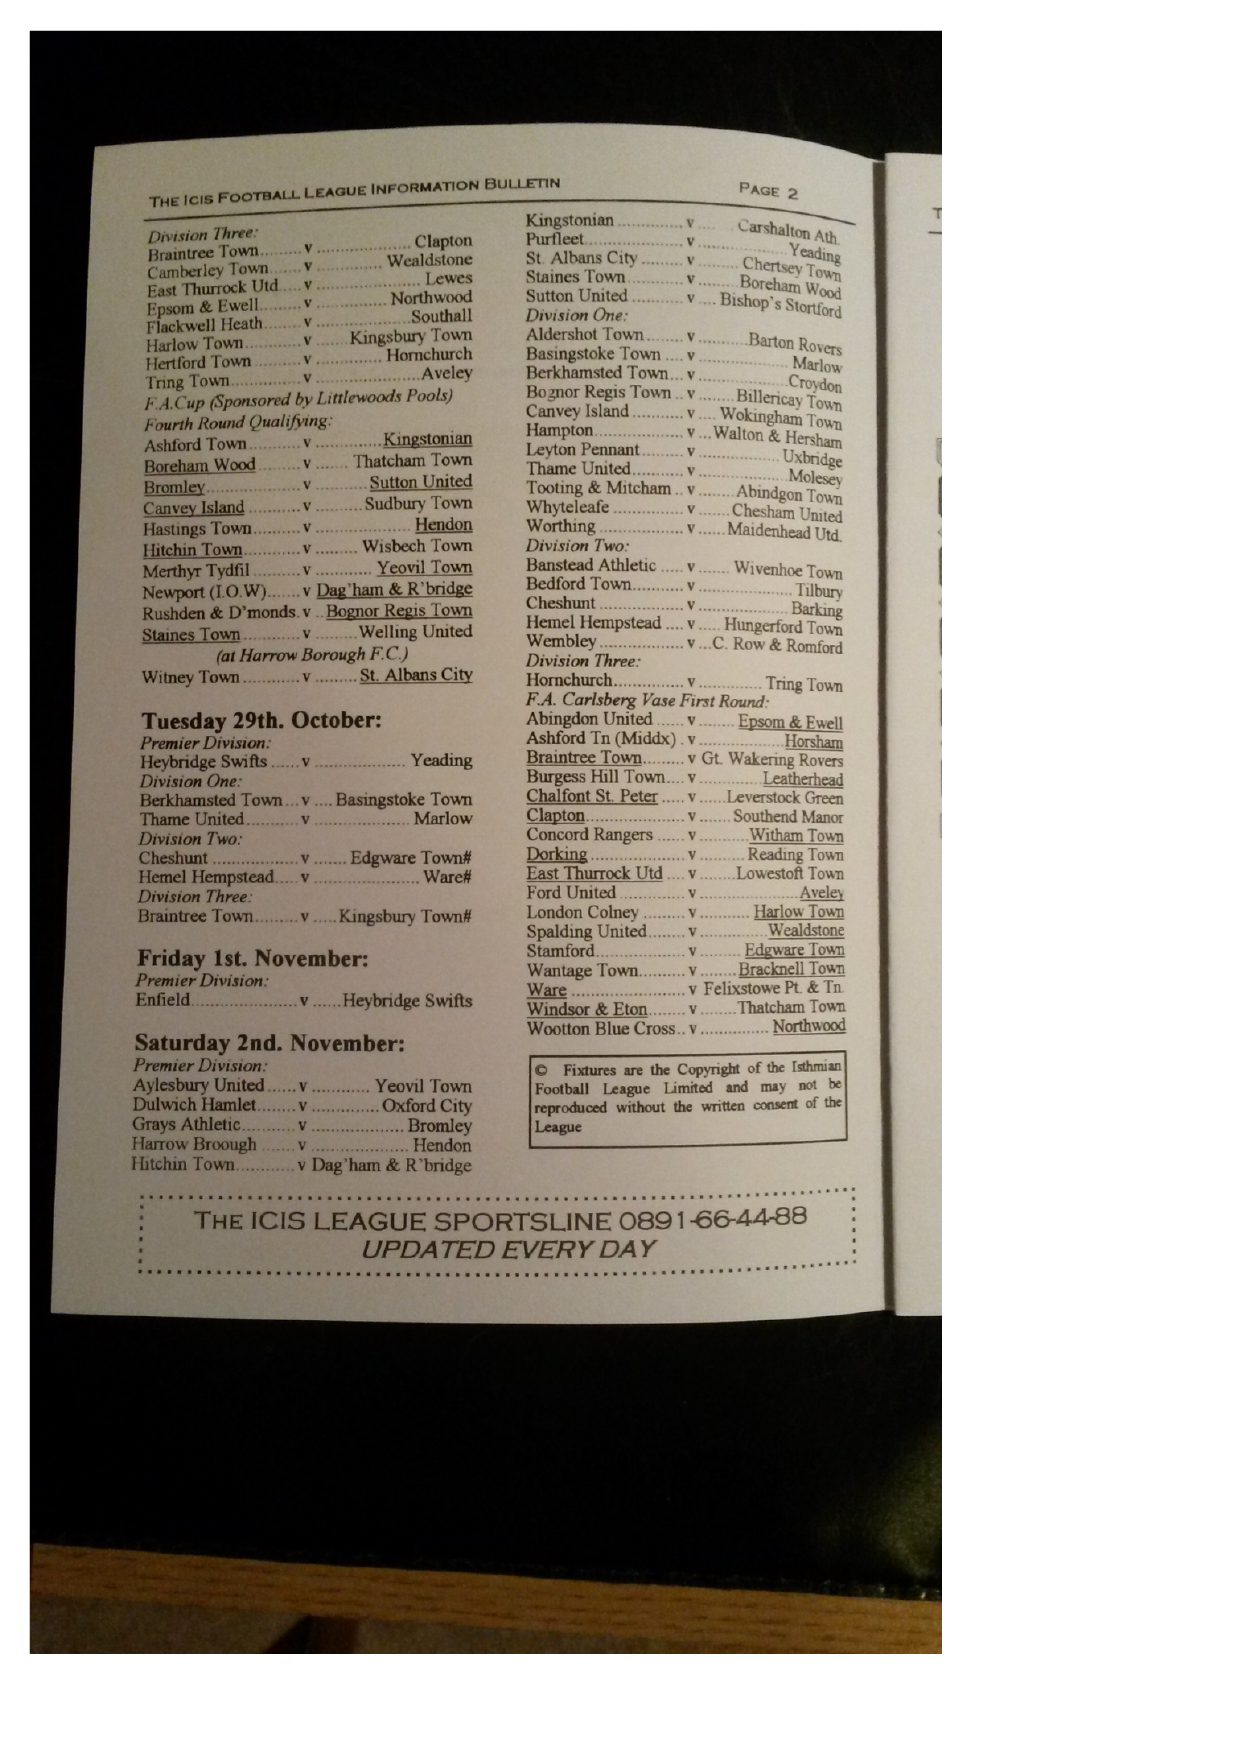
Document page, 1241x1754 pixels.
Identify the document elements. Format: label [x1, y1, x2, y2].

picture [31, 33, 942, 1654]
